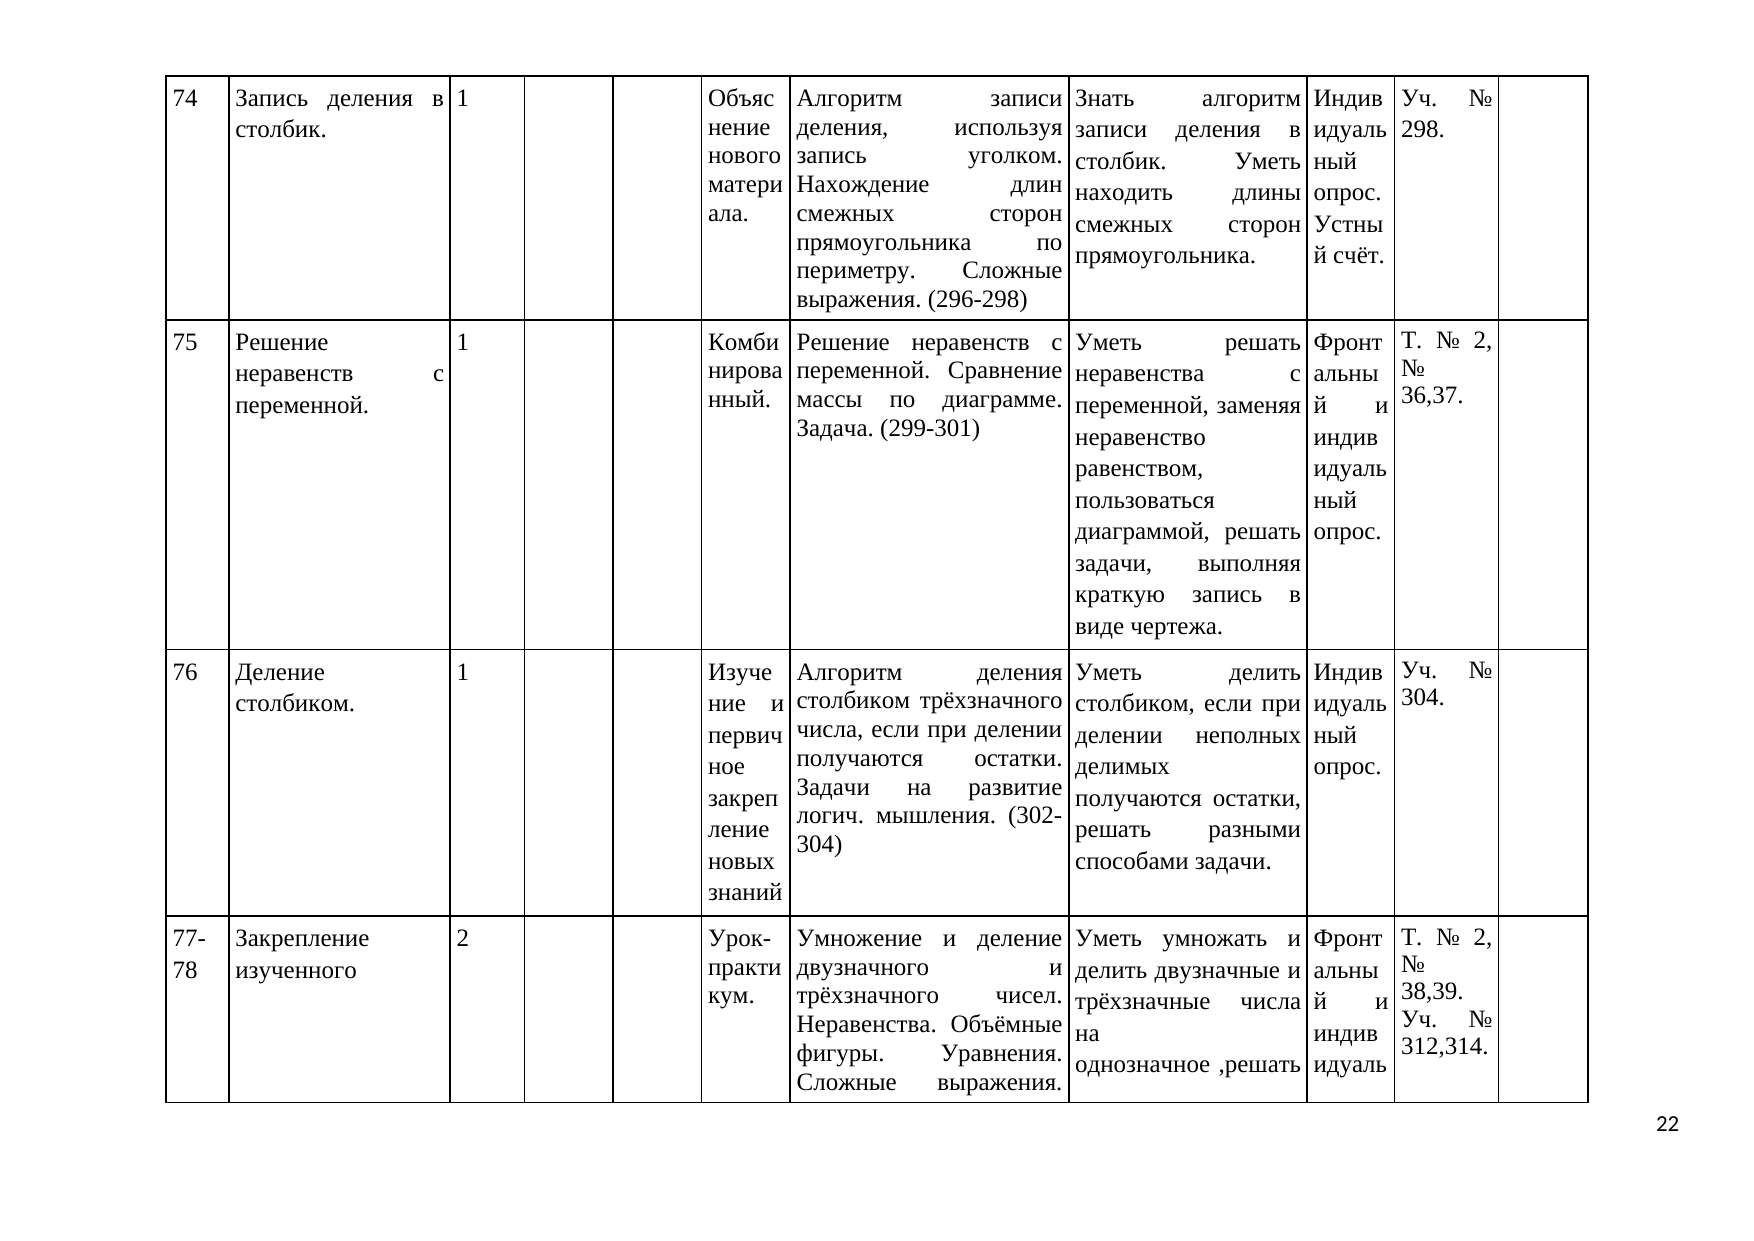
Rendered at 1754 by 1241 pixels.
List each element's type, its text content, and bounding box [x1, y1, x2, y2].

table_cell Уметь решать неравенства с переменной, заменяя неравенство равенством, пользоваться диаграммой, решать задачи, выполняя краткую запись в виде чертежа. [1070, 321, 1306, 649]
table_cell 74 [167, 77, 228, 319]
table_cell Изучение и первичное закрепление новых знаний [702, 650, 789, 915]
table_cell [614, 650, 701, 915]
table_cell [614, 77, 701, 319]
table_cell Уч. № 298. [1395, 77, 1498, 319]
table_cell Алгоритм записи деления, используя запись уголком. Нахождение длин смежных сторон прямоугольника по периметру. Сложные выражения. (296-298) [791, 77, 1068, 319]
table_cell [1499, 321, 1587, 649]
table_cell Уметь делить столбиком, если при делении неполных делимых получаются остатки, решать разными способами задачи. [1070, 650, 1306, 915]
table_cell Уч. № 304. [1395, 650, 1498, 915]
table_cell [791, 917, 1068, 1102]
table_cell 77-78 [167, 917, 228, 1102]
table_cell Алгоритм деления столбиком трёхзначного числа, если при делении получаются остатки. Задачи на развитие логич. мышления. (302-304) [791, 650, 1068, 915]
table_cell [614, 917, 701, 1102]
table_cell [525, 321, 612, 649]
table_cell Комбинированный. [702, 321, 789, 649]
table_cell [525, 650, 612, 915]
table_cell 1 [451, 650, 524, 915]
table_cell Знать алгоритм записи деления в столбик. Уметь находить длины смежных сторон прямоугольника. [1070, 77, 1306, 319]
table_cell [1499, 917, 1587, 1102]
table_cell 76 [167, 650, 228, 915]
table_cell [525, 917, 612, 1102]
table_cell Деление столбиком. [230, 650, 449, 915]
table_cell Объяснение нового материала. [702, 77, 789, 319]
table_cell Фронтальный и индивидуальный опрос. [1308, 321, 1394, 649]
table_cell Индивидуальный опрос. [1308, 650, 1394, 915]
table_cell 1 [451, 77, 524, 319]
table_cell Т. № 2, № 36,37. [1395, 321, 1498, 649]
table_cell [1070, 917, 1306, 1102]
table_cell 2 [451, 917, 524, 1102]
table_cell Решение неравенств с переменной. [230, 321, 449, 649]
table_cell [1499, 650, 1587, 915]
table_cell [1308, 917, 1394, 1102]
table_cell Запись деления в столбик. [230, 77, 449, 319]
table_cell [1395, 917, 1498, 1102]
table_cell [1499, 77, 1587, 319]
table_cell [614, 321, 701, 649]
table_cell Урок-практикум. [702, 917, 789, 1102]
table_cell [230, 917, 449, 1102]
table_cell 75 [167, 321, 228, 649]
table_cell [525, 77, 612, 319]
table_cell Решение неравенств с переменной. Сравнение массы по диаграмме. Задача. (299-301) [791, 321, 1068, 649]
table_cell Индивидуальный опрос. Устный счёт. [1308, 77, 1394, 319]
table_cell 1 [451, 321, 524, 649]
